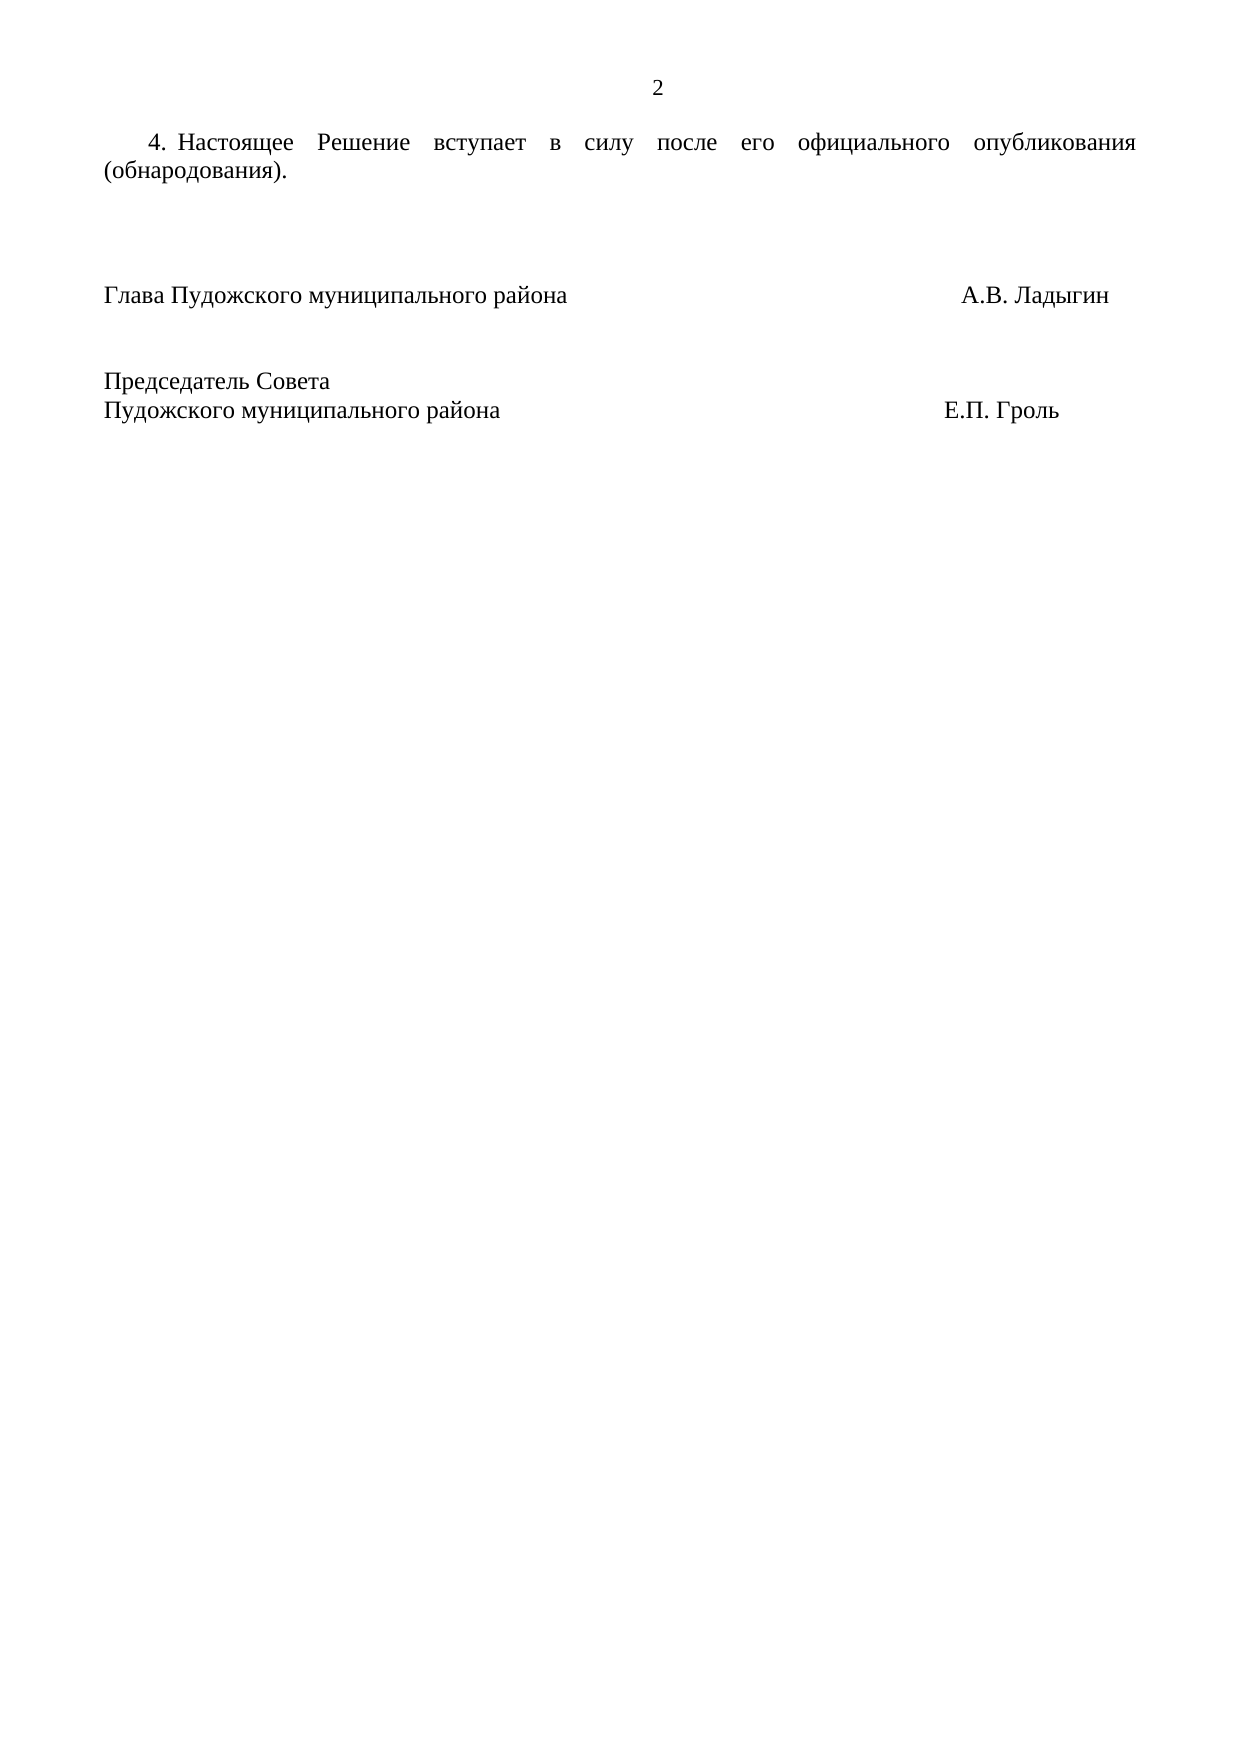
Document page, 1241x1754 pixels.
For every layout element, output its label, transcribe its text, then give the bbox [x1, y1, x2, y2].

text Председатель Совета [103, 366, 1137, 395]
text Пудожского муниципального района Е.П. Гроль [103, 395, 1137, 424]
text Глава Пудожского муниципального района А.В. Ладыгин [103, 280, 1137, 309]
list Настоящее Решение вступает в силу после его официального опубликования (обнародования). [103, 127, 1137, 184]
